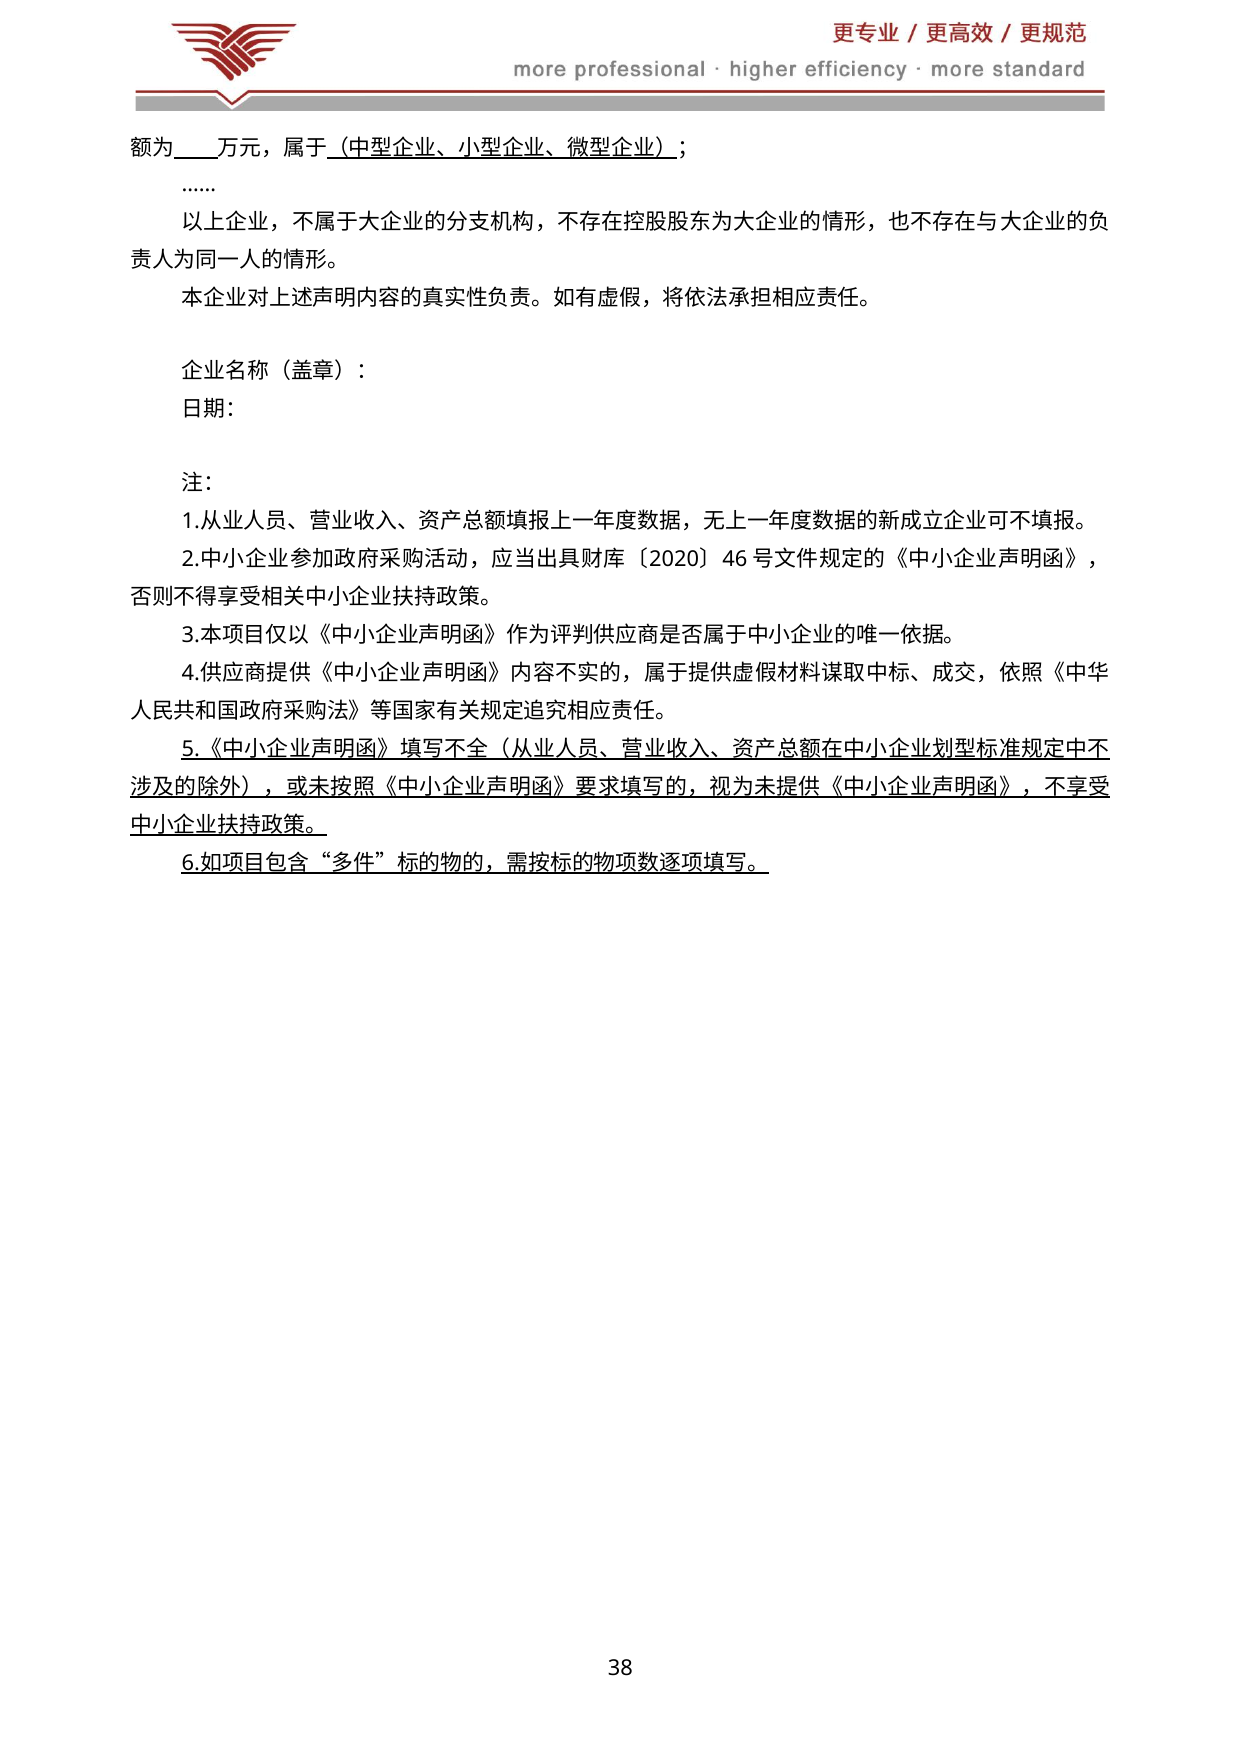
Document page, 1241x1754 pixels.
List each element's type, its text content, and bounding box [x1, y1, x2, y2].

text 6.如项目包含“多件”标的物的，需按标的物项数逐项填写。 [130, 845, 1110, 876]
text 企业名称（盖章）： [130, 353, 1110, 385]
text 本企业对上述声明内容的真实性负责。如有虚假，将依法承担相应责任。 [130, 279, 1110, 311]
text 4.供应商提供《中小企业声明函》内容不实的，属于提供虚假材料谋取中标、成交，依照《中华人民共和国政府采购法》等国家有关规定追究相应责任。 [130, 655, 1110, 724]
text 以上企业，不属于大企业的分支机构，不存在控股股东为大企业的情形，也不存在与大企业的负责人为同一人的情形。 [130, 204, 1110, 273]
text 注： [130, 465, 1110, 496]
text 2.中小企业参加政府采购活动，应当出具财库〔2020〕46号文件规定的《中小企业声明函》，否则不得享受相关中小企业扶持政策。 [130, 541, 1110, 611]
text 日期： [130, 391, 1110, 423]
picture [135, 0, 1105, 111]
text …… [130, 168, 1110, 198]
text 5.《中小企业声明函》填写不全（从业人员、营业收入、资产总额在中小企业划型标准规定中不涉及的除外），或未按照《中小企业声明函》要求填写的，视为未提供《中小企业声明函》，不享受中小企业扶持政策。 [130, 731, 1110, 796]
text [130, 130, 1110, 162]
text 5.《中小企业声明函》填写不全（从业人员、营业收入、资产总额在中小企业划型标准规定中不涉及的除外），或未按照《中小企业声明函》要求填写的，视为未提供《中小企业声明函》，不享受中小企业扶持政策。 [130, 798, 1110, 838]
text 1.从业人员、营业收入、资产总额填报上一年度数据，无上一年度数据的新成立企业可不填报。 [130, 503, 1110, 534]
text 3.本项目仅以《中小企业声明函》作为评判供应商是否属于中小企业的唯一依据。 [130, 617, 1110, 648]
